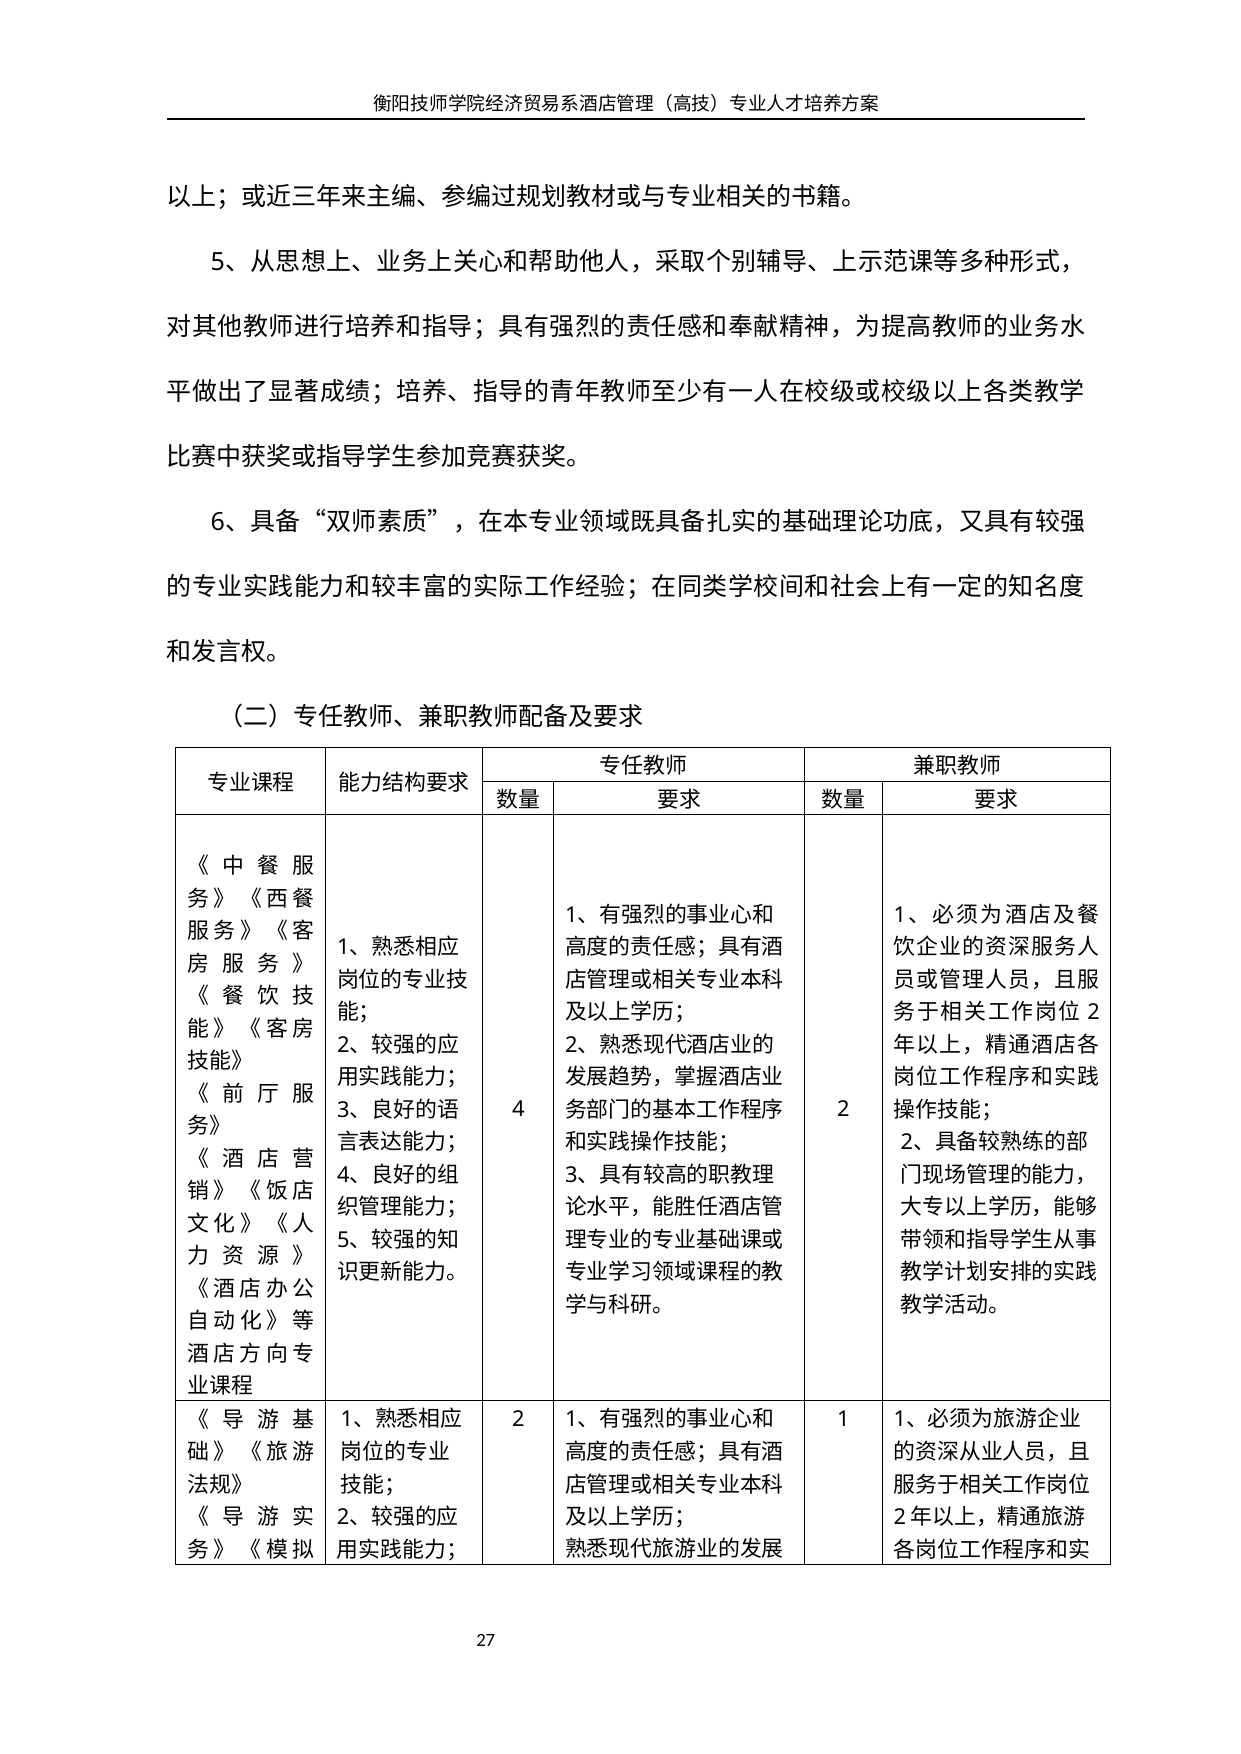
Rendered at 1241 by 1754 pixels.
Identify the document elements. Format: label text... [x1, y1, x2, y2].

table_header 兼职教师 [805, 748, 1110, 781]
text 6、具备“双师素质”，在本专业领域既具备扎实的基础理论功底，又具有较强的专业实践能力和较丰富的实际工作经验；在同类学校间和社会上有一定的知名度和发言权。 [167, 487, 1085, 682]
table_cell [176, 1401, 325, 1564]
table_header 能力结构要求 [326, 748, 482, 814]
table_header 专任教师 [483, 748, 804, 781]
table_header 专业课程 [176, 748, 325, 814]
table_cell 4 [483, 815, 553, 1400]
table_cell 《中餐服务》《西餐服务》《客房服务》《餐饮技能》《客房技能》 《前厅服务》 《酒店营销》《饭店文化》《人力资源》《酒店办公自动化》等酒店方向专业课程 [176, 815, 325, 1400]
table_cell 数量 [483, 782, 553, 814]
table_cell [883, 1401, 1110, 1564]
table_cell 1 [805, 1401, 882, 1564]
table_cell 要求 [554, 782, 804, 814]
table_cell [554, 1401, 804, 1564]
table_cell 2 [805, 815, 882, 1400]
table_cell 1、有强烈的事业心和高度的责任感；具有酒店管理或相关专业本科及以上学历； 2、熟悉现代酒店业的发展趋势，掌握酒店业务部门的基本工作程序和实践操作技能； 3、具有较高的职教理论水平，能胜任酒店管理专业的专业基础课或专业学习领域课程的教学与科研。 [554, 815, 804, 1400]
table_cell 数量 [805, 782, 882, 814]
table_cell 1、必须为酒店及餐饮企业的资深服务人员或管理人员，且服务于相关工作岗位2年以上，精通酒店各岗位工作程序和实践操作技能； 2、具备较熟练的部门现场管理的能力，大专以上学历，能够带领和指导学生从事教学计划安排的实践教学活动。 [883, 815, 1110, 1400]
list 专任教师、兼职教师配备及要求 [167, 682, 1085, 747]
table_cell 2 [483, 1401, 553, 1564]
table_cell 要求 [883, 782, 1110, 814]
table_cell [326, 1401, 482, 1564]
table_cell 1、熟悉相应岗位的专业技能； 2、较强的应用实践能力； 3、良好的语言表达能力； 4、良好的组织管理能力； 5、较强的知识更新能力。 [326, 815, 482, 1400]
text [167, 162, 1085, 227]
text 5、从思想上、业务上关心和帮助他人，采取个别辅导、上示范课等多种形式，对其他教师进行培养和指导；具有强烈的责任感和奉献精神，为提高教师的业务水平做出了显著成绩；培养、指导的青年教师至少有一人在校级或校级以上各类教学比赛中获奖或指导学生参加竞赛获奖。 [167, 227, 1085, 487]
